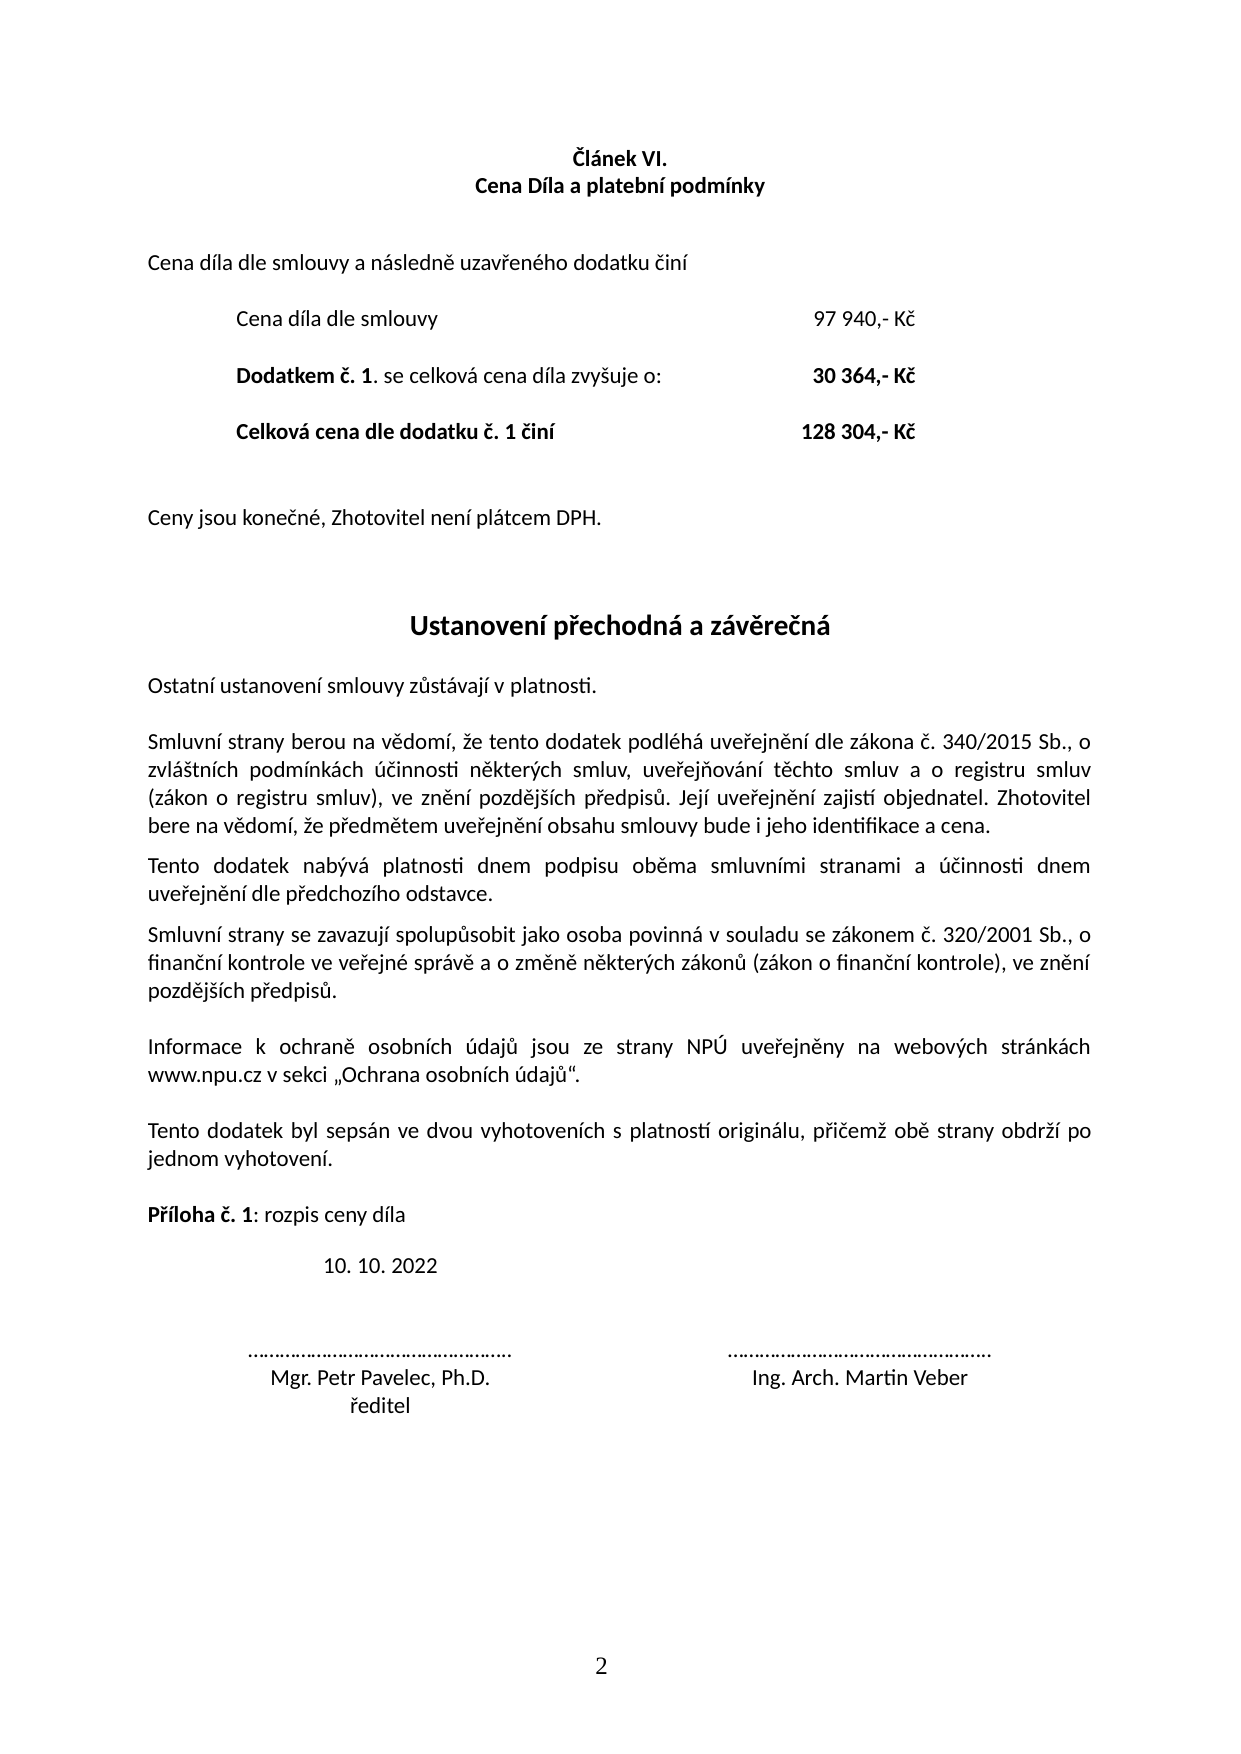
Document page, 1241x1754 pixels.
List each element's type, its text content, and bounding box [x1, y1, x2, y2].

text Dodatkem č. 1. se celková cena díla zvyšuje o: 30 364,- Kč [148, 361, 1093, 389]
text Tento dodatek nabývá platnosti dnem podpisu oběma smluvními stranami a účinnosti dnem uveřejnění dle předchozího odstavce. [148, 851, 1093, 907]
text Ostatní ustanovení smlouvy zůstávají v platnosti. [148, 671, 1093, 699]
table_header ………………………………………….. Ing. Arch. Martin Veber [620, 1251, 1100, 1419]
text Ustanovení přechodná a závěrečná [148, 607, 1093, 643]
text Tento dodatek byl sepsán ve dvou vyhotoveních s platností originálu, přičemž obě strany obdrží po jednom vyhotovení. [148, 1116, 1093, 1172]
text Článek VI. [148, 144, 1093, 172]
text Smluvní strany berou na vědomí, že tento dodatek podléhá uveřejnění dle zákona č. 340/2015 Sb., o zvláštních podmínkách účinnosti některých smluv, uveřejňování těchto smluv a o registru smluv (zákon o registru smluv), ve znění pozdějších předpisů. Její uveřejnění zajistí objednatel. Zhotovitel bere na vědomí, že předmětem uveřejnění obsahu smlouvy bude i jeho identifikace a cena. [148, 727, 1093, 839]
text Příloha č. 1: rozpis ceny díla [148, 1200, 1093, 1228]
text Smluvní strany se zavazují spolupůsobit jako osoba povinná v souladu se zákonem č. 320/2001 Sb., o finanční kontrole ve veřejné správě a o změně některých zákonů (zákon o finanční kontrole), ve znění pozdějších předpisů. [148, 920, 1093, 1004]
table_header 10. 10. 2022 ………………………………………….. Mgr. Petr Pavelec, Ph.D. ředitel [140, 1251, 620, 1419]
text Cena díla dle smlouvy a následně uzavřeného dodatku činí [148, 248, 1093, 276]
text Ceny jsou konečné, Zhotovitel není plátcem DPH. [148, 503, 1093, 531]
text Informace k ochraně osobních údajů jsou ze strany NPÚ uveřejněny na webových stránkách www.npu.cz v sekci „Ochrana osobních údajů“. [148, 1032, 1093, 1088]
text Cena Díla a platební podmínky [148, 172, 1093, 200]
text Celková cena dle dodatku č. 1 činí 128 304,- Kč [148, 417, 1093, 445]
text Cena díla dle smlouvy 97 940,- Kč [148, 304, 1093, 333]
